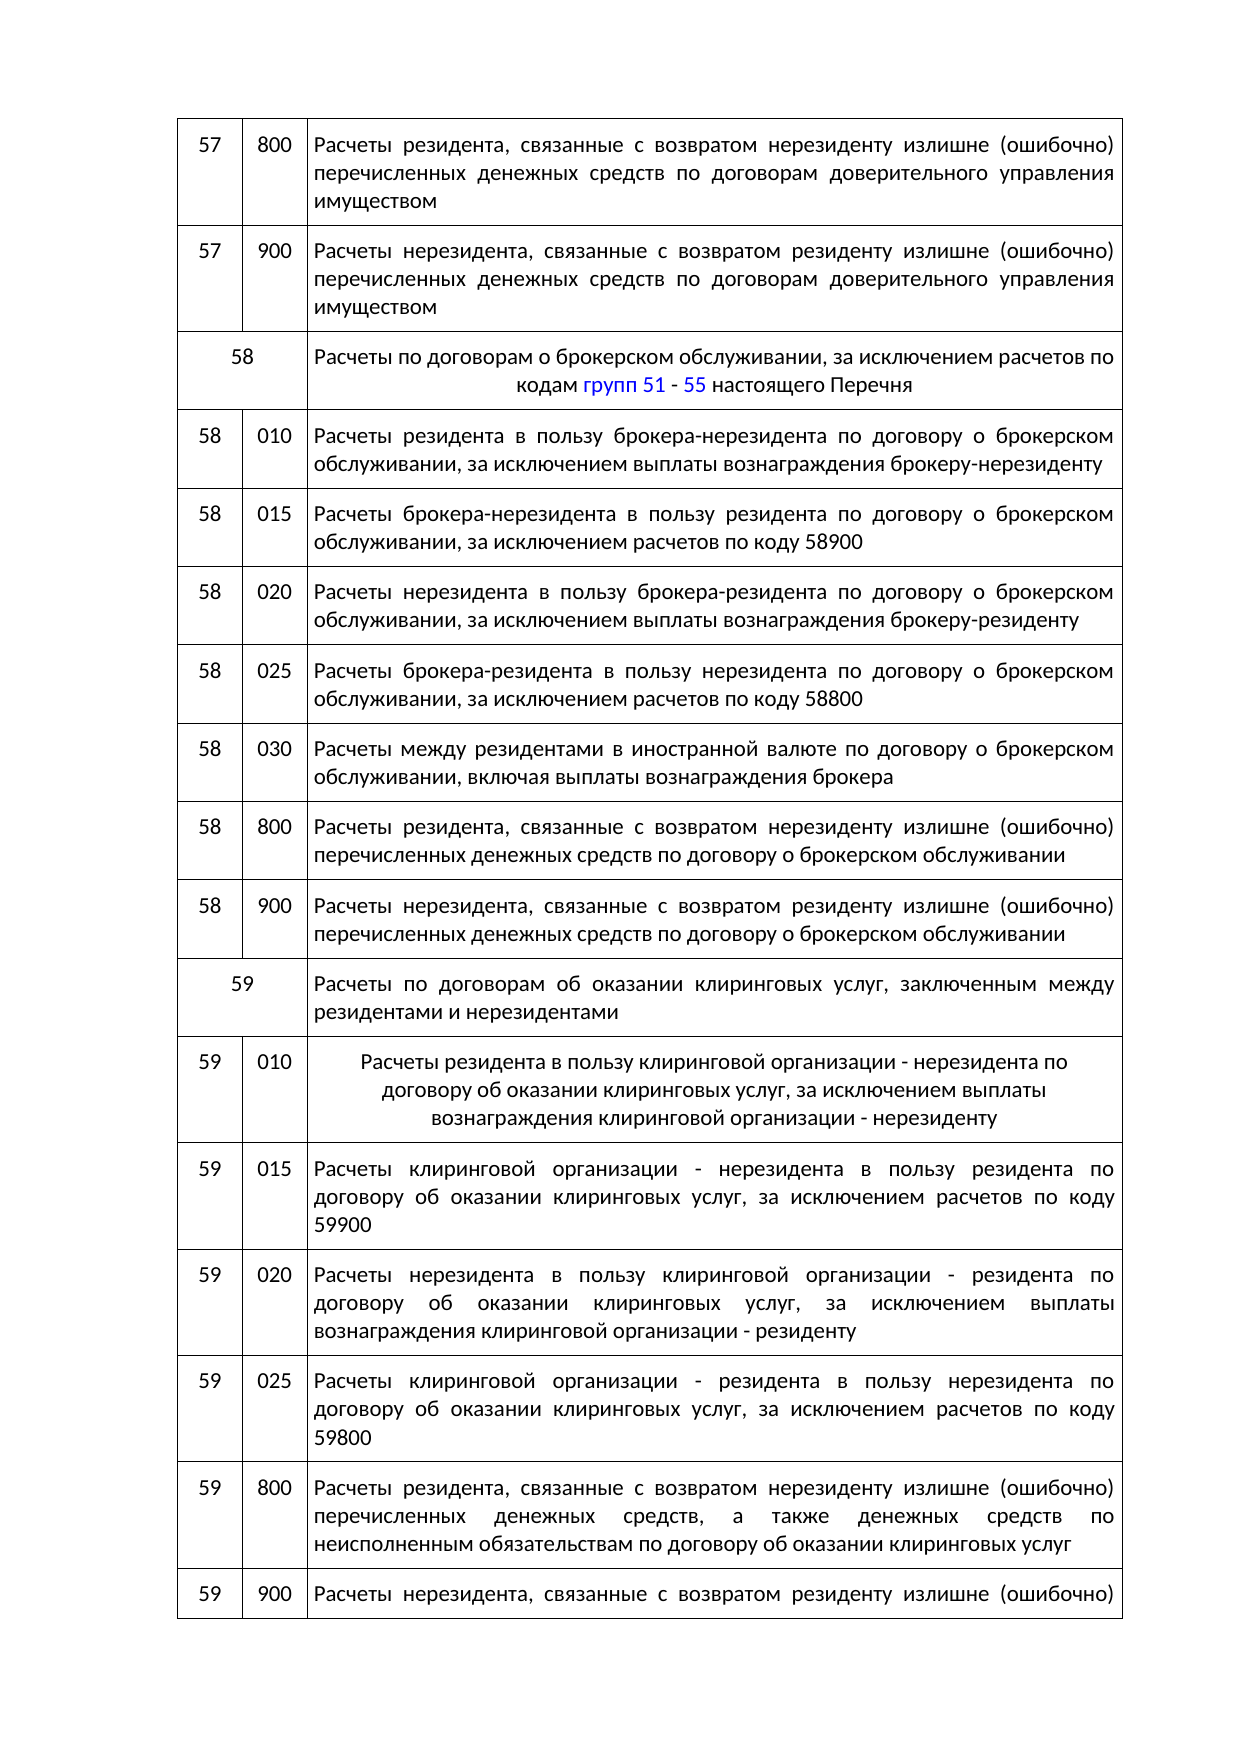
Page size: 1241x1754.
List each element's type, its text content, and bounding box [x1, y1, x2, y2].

table_cell 58 [178, 880, 242, 957]
table_cell 59 [178, 1143, 242, 1248]
table_cell Расчеты брокера-резидента в пользу нерезидента по договору о брокерском обслуживании, за исключением расчетов по коду 58800 [308, 645, 1122, 722]
table_cell Расчеты клиринговой организации - нерезидента в пользу резидента по договору об оказании клиринговых услуг, за исключением расчетов по коду 59900 [308, 1143, 1122, 1248]
table_cell 800 [243, 1462, 307, 1568]
table_cell 010 [243, 410, 307, 487]
table_cell Расчеты нерезидента в пользу клиринговой организации - резидента по договору об оказании клиринговых услуг, за исключением выплаты вознаграждения клиринговой организации - резиденту [308, 1250, 1122, 1355]
table_cell 57 [178, 226, 242, 331]
table_cell 59 [178, 1037, 242, 1142]
table_cell 900 [243, 880, 307, 957]
table_cell Расчеты между резидентами в иностранной валюте по договору о брокерском обслуживании, включая выплаты вознаграждения брокера [308, 724, 1122, 801]
table_cell 020 [243, 1250, 307, 1355]
table_cell Расчеты резидента в пользу клиринговой организации - нерезидента по договору об оказании клиринговых услуг, за исключением выплаты вознаграждения клиринговой организации - нерезиденту [308, 1037, 1122, 1142]
table_cell 57 [178, 119, 242, 224]
table_cell 59 [178, 959, 307, 1036]
table_cell 59 [178, 1462, 242, 1568]
table_cell Расчеты резидента, связанные с возвратом нерезиденту излишне (ошибочно) перечисленных денежных средств, а также денежных средств по неисполненным обязательствам по договору об оказании клиринговых услуг [308, 1462, 1122, 1568]
table_cell 58 [178, 489, 242, 566]
table_cell Расчеты нерезидента, связанные с возвратом резиденту излишне (ошибочно) перечисленных денежных средств по договору о брокерском обслуживании [308, 880, 1122, 957]
table_cell 020 [243, 567, 307, 644]
table_cell Расчеты по договорам о брокерском обслуживании, за исключением расчетов по кодам групп 51 - 55 настоящего Перечня [308, 332, 1122, 409]
table_cell 015 [243, 489, 307, 566]
table_cell Расчеты клиринговой организации - резидента в пользу нерезидента по договору об оказании клиринговых услуг, за исключением расчетов по коду 59800 [308, 1356, 1122, 1461]
table_cell Расчеты резидента в пользу брокера-нерезидента по договору о брокерском обслуживании, за исключением выплаты вознаграждения брокеру-нерезиденту [308, 410, 1122, 487]
table_cell 030 [243, 724, 307, 801]
table_cell 58 [178, 410, 242, 487]
table_cell 800 [243, 802, 307, 879]
table_cell Расчеты нерезидента, связанные с возвратом резиденту излишне (ошибочно) перечисленных денежных средств по договорам доверительного управления имуществом [308, 226, 1122, 331]
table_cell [308, 1569, 1122, 1618]
table_cell Расчеты по договорам об оказании клиринговых услуг, заключенным между резидентами и нерезидентами [308, 959, 1122, 1036]
table_cell 800 [243, 119, 307, 224]
table_cell Расчеты нерезидента в пользу брокера-резидента по договору о брокерском обслуживании, за исключением выплаты вознаграждения брокеру-резиденту [308, 567, 1122, 644]
table_cell 010 [243, 1037, 307, 1142]
table_cell 900 [243, 226, 307, 331]
table_cell 58 [178, 802, 242, 879]
table_cell 58 [178, 724, 242, 801]
table_cell 58 [178, 567, 242, 644]
table_cell Расчеты брокера-нерезидента в пользу резидента по договору о брокерском обслуживании, за исключением расчетов по коду 58900 [308, 489, 1122, 566]
table_cell 58 [178, 332, 307, 409]
table_cell 900 [243, 1569, 307, 1618]
table_cell 025 [243, 1356, 307, 1461]
table_cell 59 [178, 1569, 242, 1618]
table_cell 58 [178, 645, 242, 722]
table_cell 015 [243, 1143, 307, 1248]
table_cell 59 [178, 1356, 242, 1461]
table_cell 025 [243, 645, 307, 722]
table_cell 59 [178, 1250, 242, 1355]
table_cell Расчеты резидента, связанные с возвратом нерезиденту излишне (ошибочно) перечисленных денежных средств по договорам доверительного управления имуществом [308, 119, 1122, 224]
table_cell Расчеты резидента, связанные с возвратом нерезиденту излишне (ошибочно) перечисленных денежных средств по договору о брокерском обслуживании [308, 802, 1122, 879]
